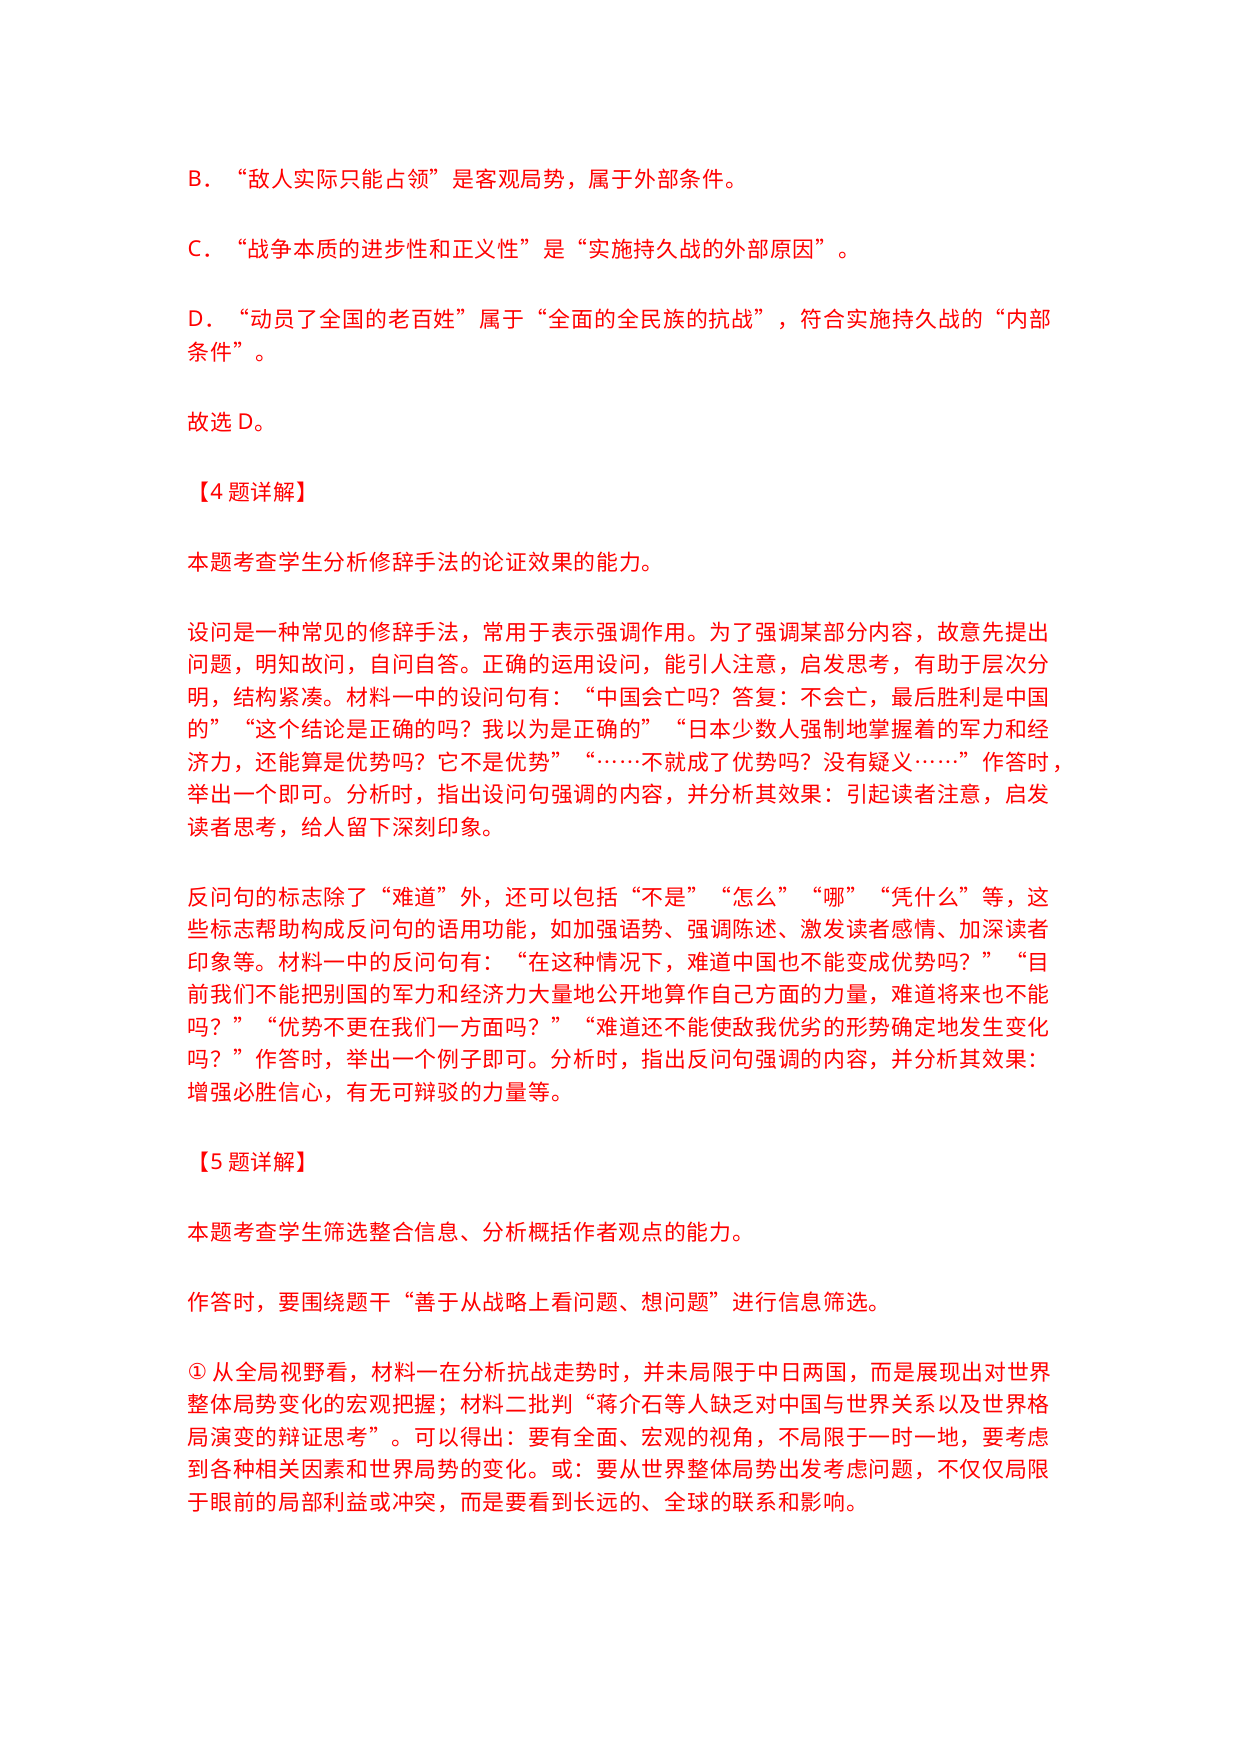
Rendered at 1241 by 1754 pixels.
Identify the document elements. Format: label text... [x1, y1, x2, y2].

text 设问是一种常见的修辞手法，常用于表示强调作用。为了强调某部分内容，故意先提出问题，明知故问，自问自答。正确的运用设问，能引人注意，启发思考，有助于层次分明，结构紧凑。材料一中的设问句有：“中国会亡吗？答复：不会亡，最后胜利是中国的”“这个结论是正确的吗？我以为是正确的”“日本少数人强制地掌握着的军力和经济力，还能算是优势吗？它不是优势”“……不就成了优势吗？没有疑义……”作答时，举出一个即可。分析时，指出设问句强调的内容，并分析其效果：引起读者注意，启发读者思考，给人留下深刻印象。 [187, 614, 1053, 842]
text 【5题详解】 [187, 1144, 1053, 1177]
text 作答时，要围绕题干“善于从战略上看问题、想问题”进行信息筛选。 [187, 1284, 1053, 1317]
text B．“敌人实际只能占领”是客观局势，属于外部条件。 [187, 162, 1053, 194]
text 本题考查学生分析修辞手法的论证效果的能力。 [187, 544, 1053, 577]
text 故选D。 [187, 404, 1053, 437]
text 反问句的标志除了“难道”外，还可以包括“不是”“怎么”“哪”“凭什么”等，这些标志帮助构成反问句的语用功能，如加强语势、强调陈述、激发读者感情、加深读者印象等。材料一中的反问句有：“在这种情况下，难道中国也不能变成优势吗？”“目前我们不能把别国的军力和经济力大量地公开地算作自己方面的力量，难道将来也不能吗？”“优势不更在我们一方面吗？”“难道还不能使敌我优劣的形势确定地发生变化吗？”作答时，举出一个例子即可。分析时，指出反问句强调的内容，并分析其效果：增强必胜信心，有无可辩驳的力量等。 [187, 879, 1053, 1107]
text C．“战争本质的进步性和正义性”是“实施持久战的外部原因”。 [187, 232, 1053, 264]
text 本题考查学生筛选整合信息、分析概括作者观点的能力。 [187, 1214, 1053, 1247]
text D．“动员了全国的老百姓”属于“全面的全民族的抗战”，符合实施持久战的“内部条件”。 [187, 302, 1053, 367]
text ①从全局视野看，材料一在分析抗战走势时，并未局限于中日两国，而是展现出对世界整体局势变化的宏观把握；材料二批判“蒋介石等人缺乏对中国与世界关系以及世界格局演变的辩证思考”。可以得出：要有全面、宏观的视角，不局限于一时一地，要考虑到各种相关因素和世界局势的变化。或：要从世界整体局势出发考虑问题，不仅仅局限于眼前的局部利益或冲突，而是要看到长远的、全球的联系和影响。 [187, 1354, 1053, 1517]
text 【4题详解】 [187, 474, 1053, 507]
